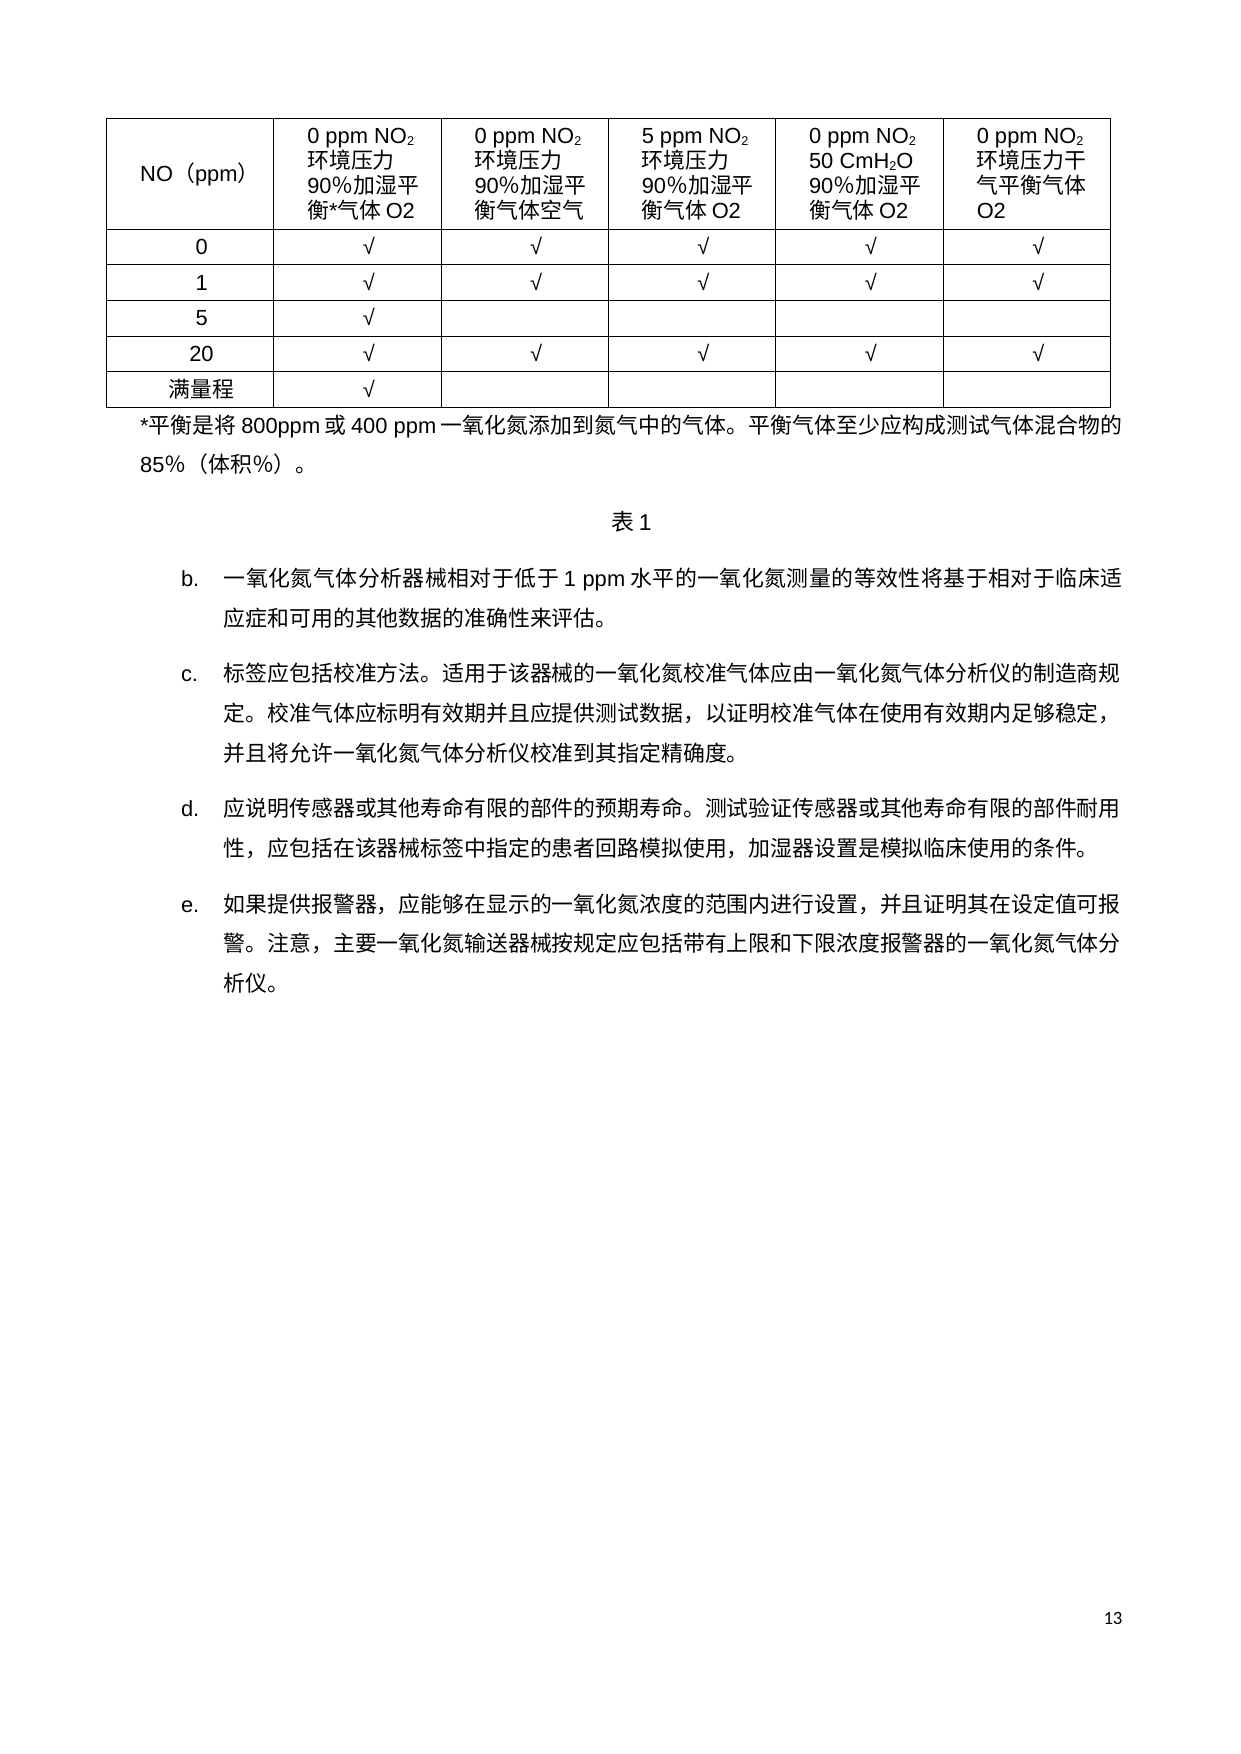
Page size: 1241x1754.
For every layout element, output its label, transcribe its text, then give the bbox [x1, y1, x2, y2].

table_cell 满量程 [107, 372, 273, 407]
table_cell 5 [107, 301, 273, 336]
table_cell √ [609, 230, 775, 264]
table_cell √ [944, 230, 1110, 264]
list 一氧化氮气体分析器械相对于低于1 ppm水平的一氧化氮测量的等效性将基于相对于临床适应症和可用的其他数据的准确性来评估。 [181, 561, 1122, 632]
table_header 0 ppm NO2环境压力干气平衡气体O2 [944, 119, 1110, 229]
table_cell √ [609, 265, 775, 300]
table_cell [442, 301, 608, 336]
table_cell [776, 301, 943, 336]
table_header 0 ppm NO2环境压力90％加湿平衡气体空气 [442, 119, 608, 229]
table_cell √ [442, 337, 608, 371]
table_cell √ [274, 372, 441, 407]
table_header NO（ppm） [107, 119, 273, 229]
table_cell √ [776, 337, 943, 371]
table_cell 1 [107, 265, 273, 300]
table_cell √ [944, 337, 1110, 371]
table_cell [776, 372, 943, 407]
table_header 5 ppm NO2环境压力90％加湿平衡气体O2 [609, 119, 775, 229]
text *平衡是将800ppm或400 ppm一氧化氮添加到氮气中的气体。平衡气体至少应构成测试气体混合物的85％（体积％）。 [140, 408, 1122, 479]
table_cell √ [274, 301, 441, 336]
table_cell √ [442, 265, 608, 300]
table_cell √ [776, 265, 943, 300]
table_cell [609, 372, 775, 407]
table_cell √ [776, 230, 943, 264]
table_cell √ [274, 265, 441, 300]
table_cell [442, 372, 608, 407]
list 如果提供报警器，应能够在显示的一氧化氮浓度的范围内进行设置，并且证明其在设定值可报警。注意，主要一氧化氮输送器械按规定应包括带有上限和下限浓度报警器的一氧化氮气体分析仪。 [181, 887, 1122, 998]
table_cell [944, 372, 1110, 407]
table_cell √ [274, 230, 441, 264]
table_cell 0 [107, 230, 273, 264]
table_cell [609, 301, 775, 336]
table_cell √ [442, 230, 608, 264]
text 表1 [140, 503, 1122, 537]
table_cell √ [274, 337, 441, 371]
table_cell [944, 301, 1110, 336]
table_cell 20 [107, 337, 273, 371]
table_header 0 ppm NO2 50 CmH2O 90％加湿平衡气体O2 [776, 119, 943, 229]
table_cell √ [944, 265, 1110, 300]
table_header 0 ppm NO2环境压力90％加湿平衡*气体O2 [274, 119, 441, 229]
list 标签应包括校准方法。适用于该器械的一氧化氮校准气体应由一氧化氮气体分析仪的制造商规定。校准气体应标明有效期并且应提供测试数据，以证明校准气体在使用有效期内足够稳定，并且将允许一氧化氮气体分析仪校准到其指定精确度。 [181, 656, 1122, 767]
list 应说明传感器或其他寿命有限的部件的预期寿命。测试验证传感器或其他寿命有限的部件耐用性，应包括在该器械标签中指定的患者回路模拟使用，加湿器设置是模拟临床使用的条件。 [181, 791, 1122, 863]
table_cell √ [609, 337, 775, 371]
